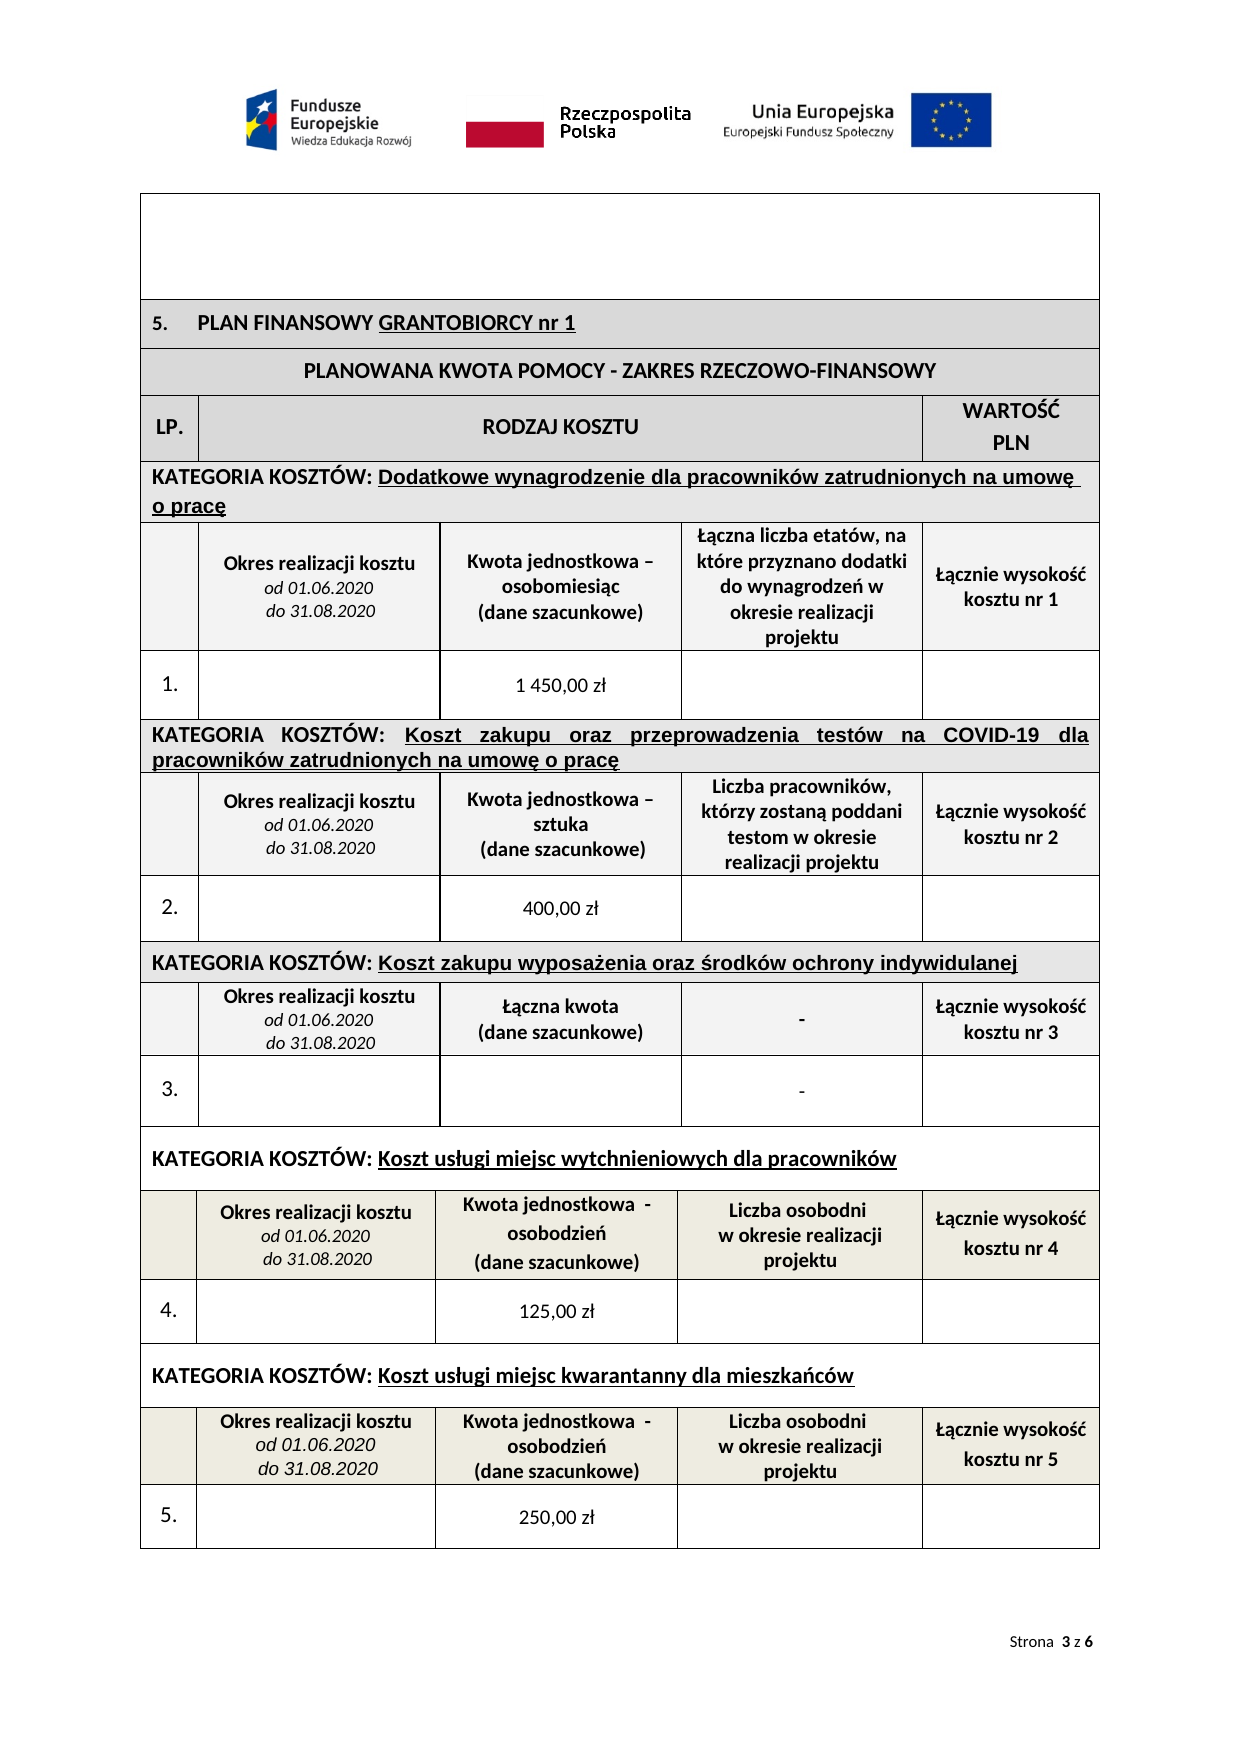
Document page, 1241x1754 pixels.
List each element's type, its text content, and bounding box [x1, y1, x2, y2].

table_cell Liczba osobodni w okresie realizacji projektu [678, 1408, 922, 1484]
table_cell [199, 651, 439, 719]
table_cell [923, 651, 1099, 719]
table_cell LP. [141, 396, 198, 461]
table_cell [923, 1056, 1099, 1126]
table_cell [141, 194, 1099, 299]
table_cell PLANOWANA KWOTA POMOCY - ZAKRES RZECZOWO-FINANSOWY [141, 349, 1099, 395]
table_cell [678, 1280, 922, 1343]
table_cell Kwota jednostkowa – sztuka (dane szacunkowe) [441, 773, 681, 875]
table_cell KATEGORIA KOSZTÓW: Koszt zakupu wyposażenia oraz środków ochrony indywidulanej [141, 942, 1099, 982]
table_cell - [682, 983, 922, 1054]
table_cell Łącznie wysokość kosztu nr 2 [923, 773, 1099, 875]
table_cell Okres realizacji kosztu od 01.06.2020 do 31.08.2020 [199, 523, 439, 650]
table_cell 3. [141, 1056, 198, 1126]
table_cell 250,00 zł [436, 1485, 677, 1548]
table_cell Łącznie wysokość kosztu nr 4 [923, 1191, 1099, 1279]
table_cell [199, 1056, 439, 1126]
table_cell Liczba pracowników, którzy zostaną poddani testom w okresie realizacji projektu [682, 773, 922, 875]
table_cell [923, 876, 1099, 941]
table_cell 1 450,00 zł [441, 651, 681, 719]
table_cell Kwota jednostkowa - osobodzień (dane szacunkowe) [436, 1408, 677, 1484]
table_cell Plan finansowy GRANTOBIORCY nr 1 [141, 300, 1099, 348]
table_cell [199, 876, 439, 941]
table_cell [682, 876, 922, 941]
table_cell Łączna liczba etatów, na które przyznano dodatki do wynagrodzeń w okresie realizacji projektu [682, 523, 922, 650]
table_cell 2. [141, 876, 198, 941]
table_cell [141, 1191, 196, 1279]
table_cell 5. [141, 1485, 196, 1548]
table_cell Łącznie wysokość kosztu nr 3 [923, 983, 1099, 1054]
table_cell KATEGORIA KOSZTÓW: Koszt usługi miejsc kwarantanny dla mieszkańców [141, 1344, 1099, 1407]
table_cell [441, 1056, 681, 1126]
table_cell Okres realizacji kosztu od 01.06.2020 do 31.08.2020 [199, 983, 439, 1054]
table_cell [197, 1485, 435, 1548]
table_cell Kwota jednostkowa - osobodzień (dane szacunkowe) [436, 1191, 677, 1279]
table_cell Łącznie wysokość kosztu nr 1 [923, 523, 1099, 650]
table_cell [197, 1280, 435, 1343]
table_cell - [682, 1056, 922, 1126]
table_cell KATEGORIA KOSZTÓW: Koszt zakupu oraz przeprowadzenia testów na COVID-19 dla pracowników zatrudnionych na umowę o pracę [141, 720, 1099, 772]
table_cell Kwota jednostkowa – osobomiesiąc (dane szacunkowe) [441, 523, 681, 650]
table_cell Okres realizacji kosztu od 01.06.2020 do 31.08.2020 [197, 1408, 435, 1484]
table_cell [141, 983, 198, 1054]
table_cell 125,00 zł [436, 1280, 677, 1343]
table_cell [923, 1485, 1099, 1548]
table_cell 400,00 zł [441, 876, 681, 941]
table_cell Liczba osobodni w okresie realizacji projektu [678, 1191, 922, 1279]
table_cell [141, 1408, 196, 1484]
table_cell RODZAJ KOSZTU [199, 396, 922, 461]
table_cell KATEGORIA KOSZTÓW: Dodatkowe wynagrodzenie dla pracowników zatrudnionych na umowę o pracę [141, 462, 1099, 522]
table_cell 4. [141, 1280, 196, 1343]
table_cell [141, 523, 198, 650]
table_cell Okres realizacji kosztu od 01.06.2020 do 31.08.2020 [199, 773, 439, 875]
table_cell [678, 1485, 922, 1548]
table_cell Łączna kwota (dane szacunkowe) [441, 983, 681, 1054]
table_cell KATEGORIA KOSZTÓW: Koszt usługi miejsc wytchnieniowych dla pracowników [141, 1127, 1099, 1190]
table_cell Łącznie wysokość kosztu nr 5 [923, 1408, 1099, 1484]
table_cell WARTOŚĆ PLN [923, 396, 1099, 461]
table_cell [141, 773, 198, 875]
table_cell 1. [141, 651, 198, 719]
picture [231, 73, 1009, 165]
table_cell Okres realizacji kosztu od 01.06.2020 do 31.08.2020 [197, 1191, 435, 1279]
table_cell [682, 651, 922, 719]
table_cell [923, 1280, 1099, 1343]
